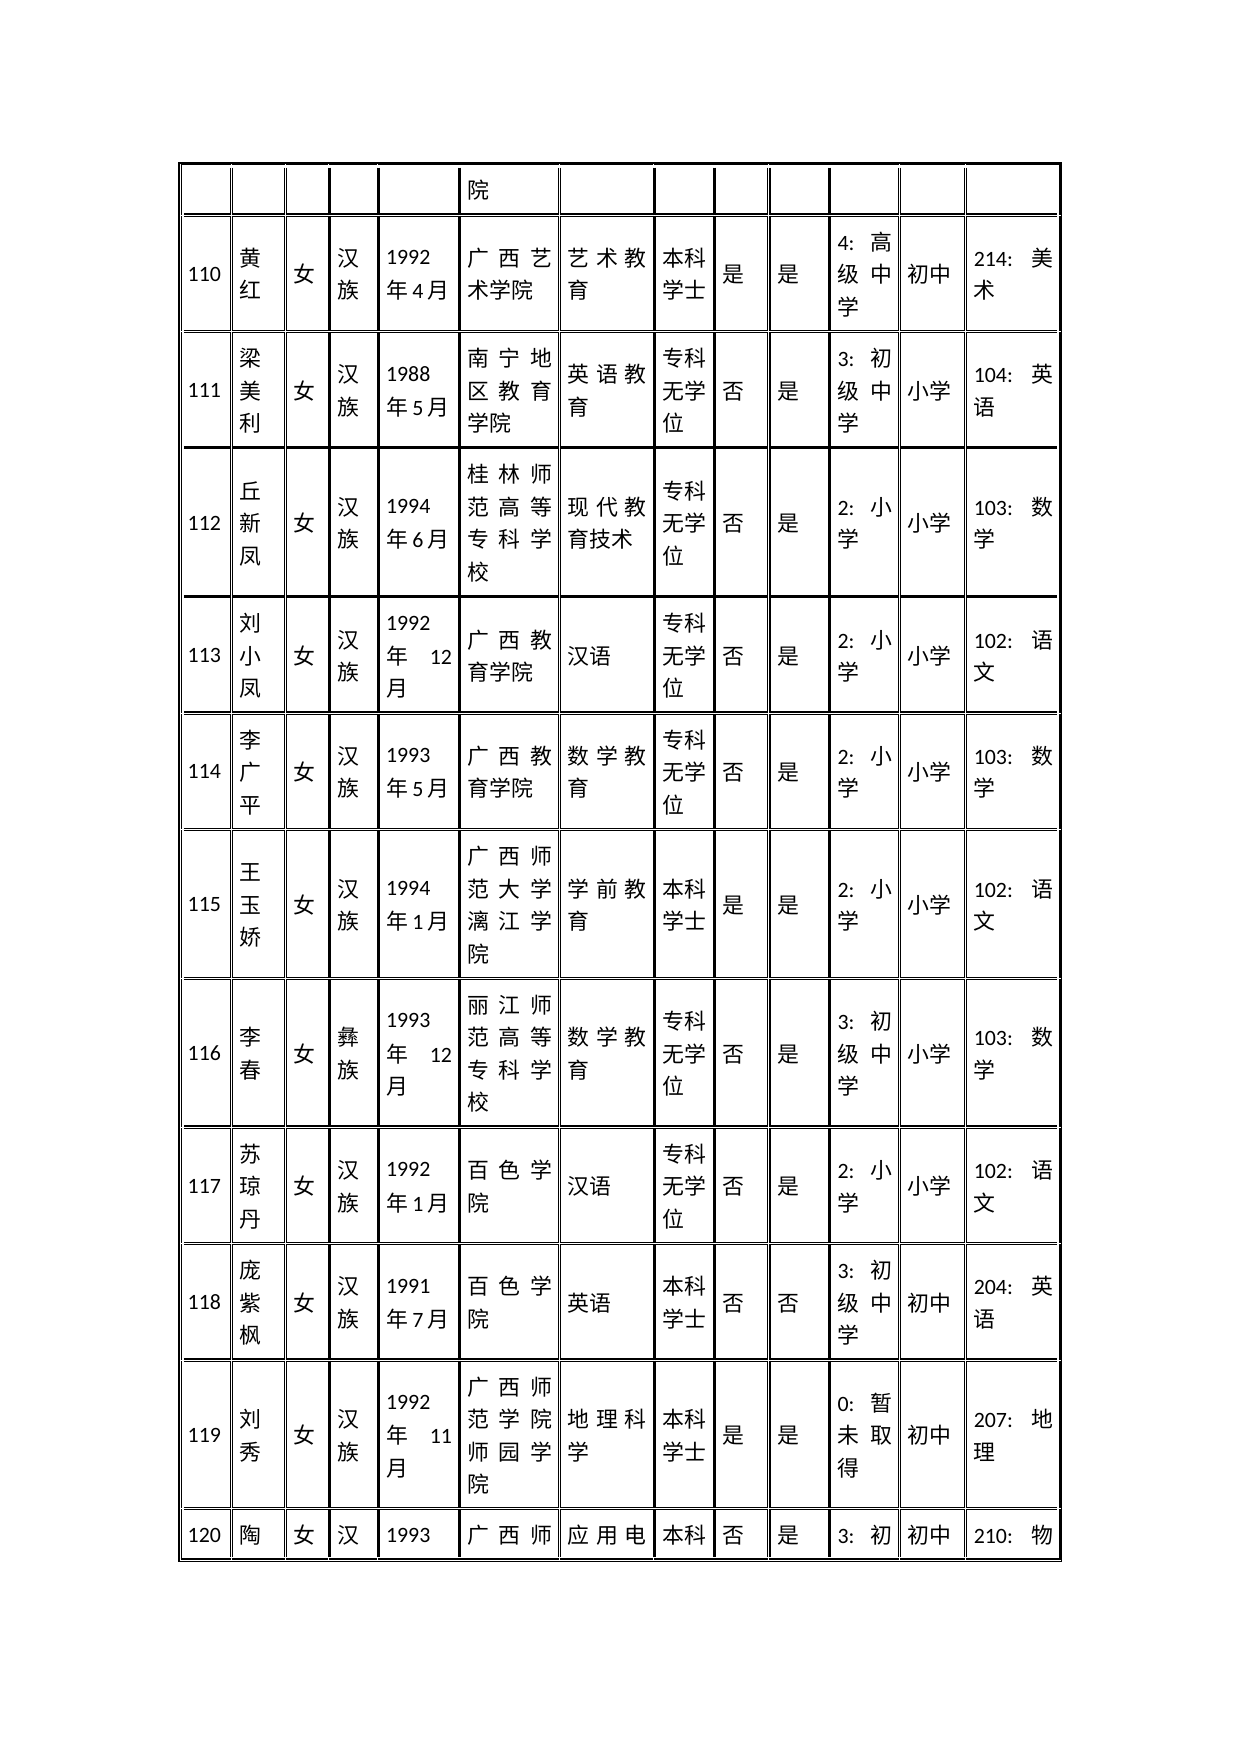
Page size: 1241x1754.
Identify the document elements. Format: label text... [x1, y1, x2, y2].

table_cell 小学 [901, 715, 964, 828]
table_cell 专科无学位 [656, 715, 713, 828]
table_cell 否 [716, 1245, 767, 1358]
table_cell 否 [716, 333, 767, 446]
table_cell 小学 [901, 449, 964, 595]
table_cell 汉族 [329, 164, 378, 213]
table_cell 刘小凤 [233, 598, 284, 711]
table_cell 1994年6月 [380, 449, 458, 595]
table_cell 小学 [901, 980, 964, 1125]
table_cell 是 [771, 715, 828, 828]
table_cell 学前教育 [561, 831, 653, 976]
table_cell 否 [716, 598, 767, 711]
table_cell 207:地理 [967, 1358, 1060, 1507]
table_cell 是 [716, 831, 767, 976]
table_cell 专科无学位 [656, 980, 713, 1125]
table_cell 否 [716, 980, 767, 1125]
table_cell 109 [182, 165, 231, 213]
table_cell 是 [716, 217, 767, 330]
table_cell 否 [716, 715, 767, 828]
table_cell 南宁地区教育学院 [461, 333, 558, 446]
table_cell 2:小学 [831, 715, 898, 828]
table_cell 204:英语 [966, 1242, 1061, 1358]
table_cell 1993年5月 [380, 715, 458, 828]
table_cell 3:初级中学 [829, 1510, 900, 1558]
table_cell 现代教育技术 [561, 449, 653, 595]
table_cell 应用电子技术教育 [560, 1510, 654, 1558]
table_cell 1993年12月 [380, 980, 458, 1125]
table_cell 103:数学 [967, 711, 1060, 828]
table_cell 否 [714, 1507, 769, 1558]
table_cell 女 [287, 1129, 328, 1242]
table_cell 4:高级中学 [831, 217, 898, 330]
table_cell 汉族 [331, 1129, 377, 1242]
table_cell 百色学院 [461, 1129, 558, 1242]
table_cell 是 [769, 165, 829, 213]
table_cell 本科学士 [656, 217, 713, 330]
table_cell 120 [180, 1507, 231, 1558]
table_cell 111 [180, 330, 231, 446]
table_cell 是 [771, 449, 828, 595]
table_cell 初中 [901, 1362, 964, 1507]
table_cell 1992年12月 [380, 598, 458, 711]
table_cell 是 [771, 598, 828, 711]
table_cell 汉族 [331, 1362, 377, 1507]
table_cell 数学教育 [561, 980, 653, 1125]
table_cell 116 [182, 976, 230, 1125]
table_cell 专科无学位 [656, 598, 713, 711]
table_cell 103:数学 [967, 446, 1059, 595]
table_cell 2:小学 [831, 598, 898, 711]
table_cell 1992年1月 [380, 1129, 458, 1242]
table_cell 3:初级中学 [831, 980, 898, 1125]
table_cell 汉族 [331, 598, 377, 711]
table_cell 2:小学 [831, 1129, 898, 1242]
table_cell 210:物理 [966, 1507, 1061, 1558]
table_cell 214:美术 [967, 213, 1060, 330]
table_cell 艺术教育 [561, 217, 653, 330]
table_cell 1994年8月 [378, 165, 459, 213]
table_cell 广西师范大学漓江学院 [461, 831, 558, 976]
table_cell 汉语 [561, 598, 653, 711]
table_cell 是 [771, 831, 828, 976]
table_cell 118 [180, 1242, 231, 1358]
table_cell 是 [771, 1129, 828, 1242]
table_cell 102:语文 [966, 828, 1061, 976]
table_cell 邹易燕 [231, 165, 286, 213]
table_cell 104:英语 [966, 330, 1061, 446]
table_cell 丽江师范高等专科学校 [461, 980, 558, 1125]
table_cell 是 [771, 980, 828, 1125]
table_cell 小学 [901, 333, 964, 446]
table_cell 女 [287, 980, 328, 1125]
table_cell 0:暂未取得 [831, 1362, 898, 1507]
table_cell 广西艺术学院 [461, 217, 558, 330]
table_cell 女 [286, 1510, 329, 1558]
table_cell 女 [287, 715, 328, 828]
table_cell 是 [714, 164, 769, 213]
table_cell 英语教育 [561, 333, 653, 446]
table_cell 1994年1月 [380, 831, 458, 976]
table_cell 103:数学 [967, 976, 1060, 1125]
table_cell 小学 [901, 598, 964, 711]
table_cell 广西教育学院 [461, 598, 558, 711]
table_cell 本科学士 [656, 831, 713, 976]
table_cell 否 [716, 1129, 767, 1242]
table_cell 汉族 [331, 449, 377, 595]
table_cell 110 [182, 213, 230, 330]
table_cell 203:数学 [966, 165, 1059, 213]
table_cell 113 [182, 595, 230, 711]
table_cell 女 [287, 831, 328, 976]
table_cell 女 [287, 449, 328, 595]
table_cell 桂林师范高等专科学校 [461, 449, 558, 595]
table_cell 彝族 [331, 980, 377, 1125]
table_cell 汉族 [331, 831, 377, 976]
table_cell 女 [287, 1245, 328, 1358]
table_cell 英语 [561, 1245, 653, 1358]
table_cell 112 [182, 446, 230, 595]
table_cell 广西师范学院师园学院 [459, 165, 559, 213]
table_cell 本科学士 [654, 1510, 714, 1558]
table_cell 3:初级中学 [831, 333, 898, 446]
table_cell 刘秀 [233, 1362, 284, 1507]
table_cell 女 [287, 217, 328, 330]
table_cell 地理科学 [561, 1362, 653, 1507]
table_cell 汉族 [329, 1510, 378, 1558]
table_cell 黄红 [233, 217, 284, 330]
table_cell 小学 [901, 831, 964, 976]
table_cell 否 [771, 1245, 828, 1358]
table_cell 百色学院 [461, 1245, 558, 1358]
table_cell 广西师范学院 [459, 1510, 559, 1558]
table_cell 广西师范学院师园学院 [461, 1362, 558, 1507]
table_cell 2:小学 [831, 831, 898, 976]
table_cell 是 [771, 1362, 828, 1507]
table_cell 李广平 [233, 715, 284, 828]
table_cell 小学 [901, 1129, 964, 1242]
table_cell 1991年7月 [380, 1245, 458, 1358]
table_cell 117 [182, 1125, 230, 1242]
table_cell 本科学士 [654, 165, 714, 213]
table_cell 102:语文 [967, 595, 1059, 711]
table_cell 数学与应用数学 [560, 164, 654, 213]
table_cell 119 [182, 1358, 230, 1507]
table_cell 梁美利 [233, 333, 284, 446]
table_cell 1992年4月 [380, 217, 458, 330]
table_cell 汉族 [331, 217, 377, 330]
table_cell 女 [286, 164, 329, 213]
table_cell 庞紫枫 [233, 1245, 284, 1358]
table_cell 1988年5月 [380, 333, 458, 446]
table_cell 女 [287, 1362, 328, 1507]
table_cell 0:暂未取得 [829, 165, 900, 213]
table_cell 初中 [901, 1245, 964, 1358]
table_cell 广西教育学院 [461, 715, 558, 828]
table_cell 2:小学 [831, 449, 898, 595]
table_cell 王玉娇 [233, 831, 284, 976]
table_cell 114 [182, 711, 230, 828]
table_cell 本科学士 [656, 1362, 713, 1507]
table_cell 是 [716, 1362, 767, 1507]
table_cell 李春 [233, 980, 284, 1125]
table_cell 1993年11月 [378, 1510, 459, 1558]
table_cell 女 [287, 333, 328, 446]
table_cell 是 [769, 1510, 829, 1558]
table_cell 本科学士 [656, 1245, 713, 1358]
table_cell 初中 [901, 217, 964, 330]
table_cell 汉族 [331, 1245, 377, 1358]
table_cell 102:语文 [967, 1125, 1060, 1242]
table_cell 3:初级中学 [831, 1245, 898, 1358]
table_cell 汉族 [331, 333, 377, 446]
table_cell 初中 [900, 165, 966, 213]
table_cell 专科无学位 [656, 333, 713, 446]
table_cell 否 [716, 449, 767, 595]
table_cell 1992年11月 [380, 1362, 458, 1507]
table_cell 115 [180, 828, 231, 976]
table_cell 陶秋愉 [231, 1510, 286, 1558]
table_cell 苏琼丹 [233, 1129, 284, 1242]
table_cell 是 [771, 217, 828, 330]
table_cell 女 [287, 598, 328, 711]
table_cell 数学教育 [561, 715, 653, 828]
table_cell 汉语 [561, 1129, 653, 1242]
table_cell 初中 [900, 1510, 966, 1558]
table_cell 专科无学位 [656, 449, 713, 595]
table_cell 丘新凤 [233, 449, 284, 595]
table_cell 专科无学位 [656, 1129, 713, 1242]
table_cell 是 [771, 333, 828, 446]
table_cell 汉族 [331, 715, 377, 828]
